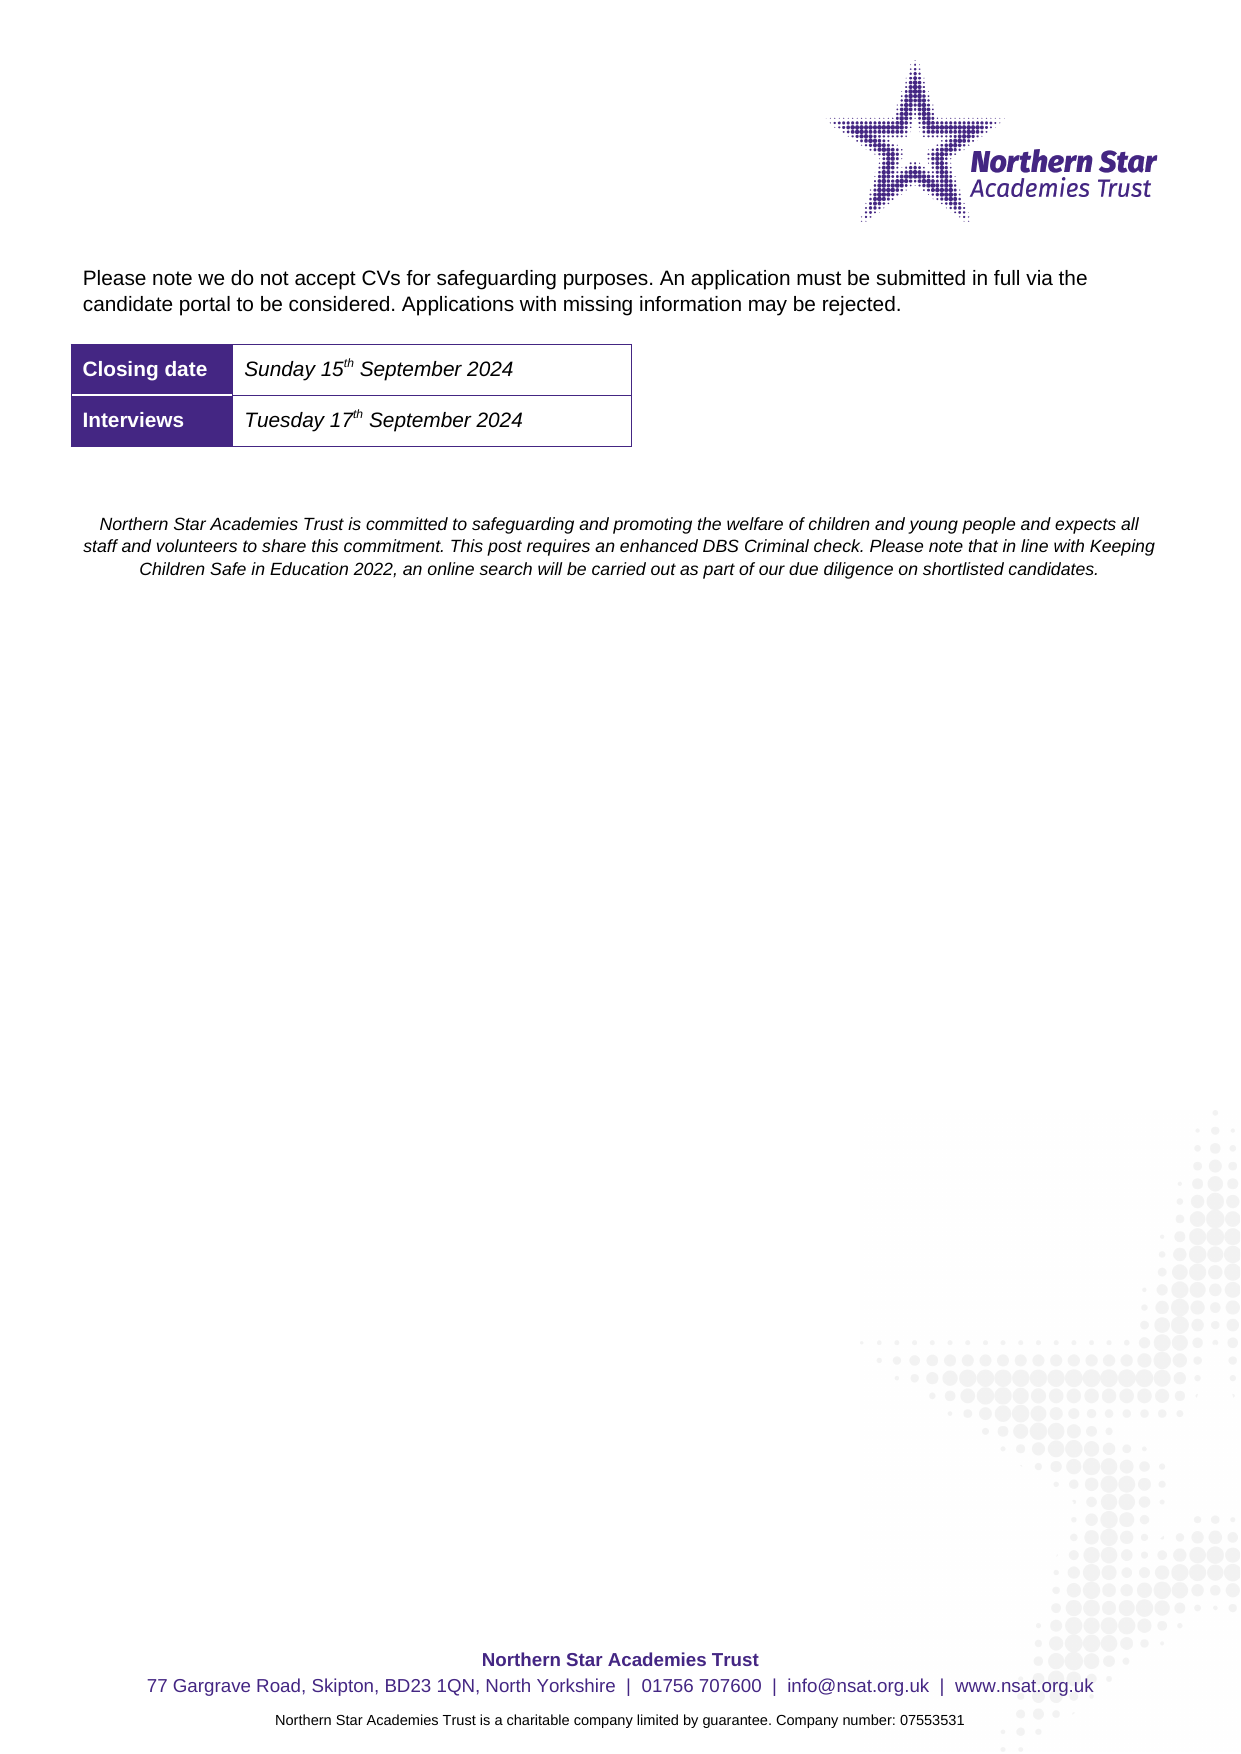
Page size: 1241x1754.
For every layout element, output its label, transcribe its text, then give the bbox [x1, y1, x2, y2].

text Please note we do not accept CVs for safeguarding purposes. An application must be submitted in full via the candidate portal to be considered. Applications with missing information may be rejected. [83, 266, 1157, 316]
text Northern Star Academies Trust is committed to safeguarding and promoting the welfare of children and young people and expects all staff and volunteers to share this commitment. This post requires an enhanced DBS Criminal check. Please note that in line with Keeping Children Safe in Education 2022, an online search will be carried out as part of our due diligence on shortlisted candidates. [83, 514, 1157, 579]
table_cell Tuesday 17th September 2024 [233, 396, 631, 446]
table_header Closing date [72, 345, 232, 394]
picture [825, 60, 1158, 222]
table_header Sunday 15th September 2024 [233, 345, 631, 394]
picture [860, 1110, 1241, 1752]
table_cell Interviews [72, 396, 232, 446]
